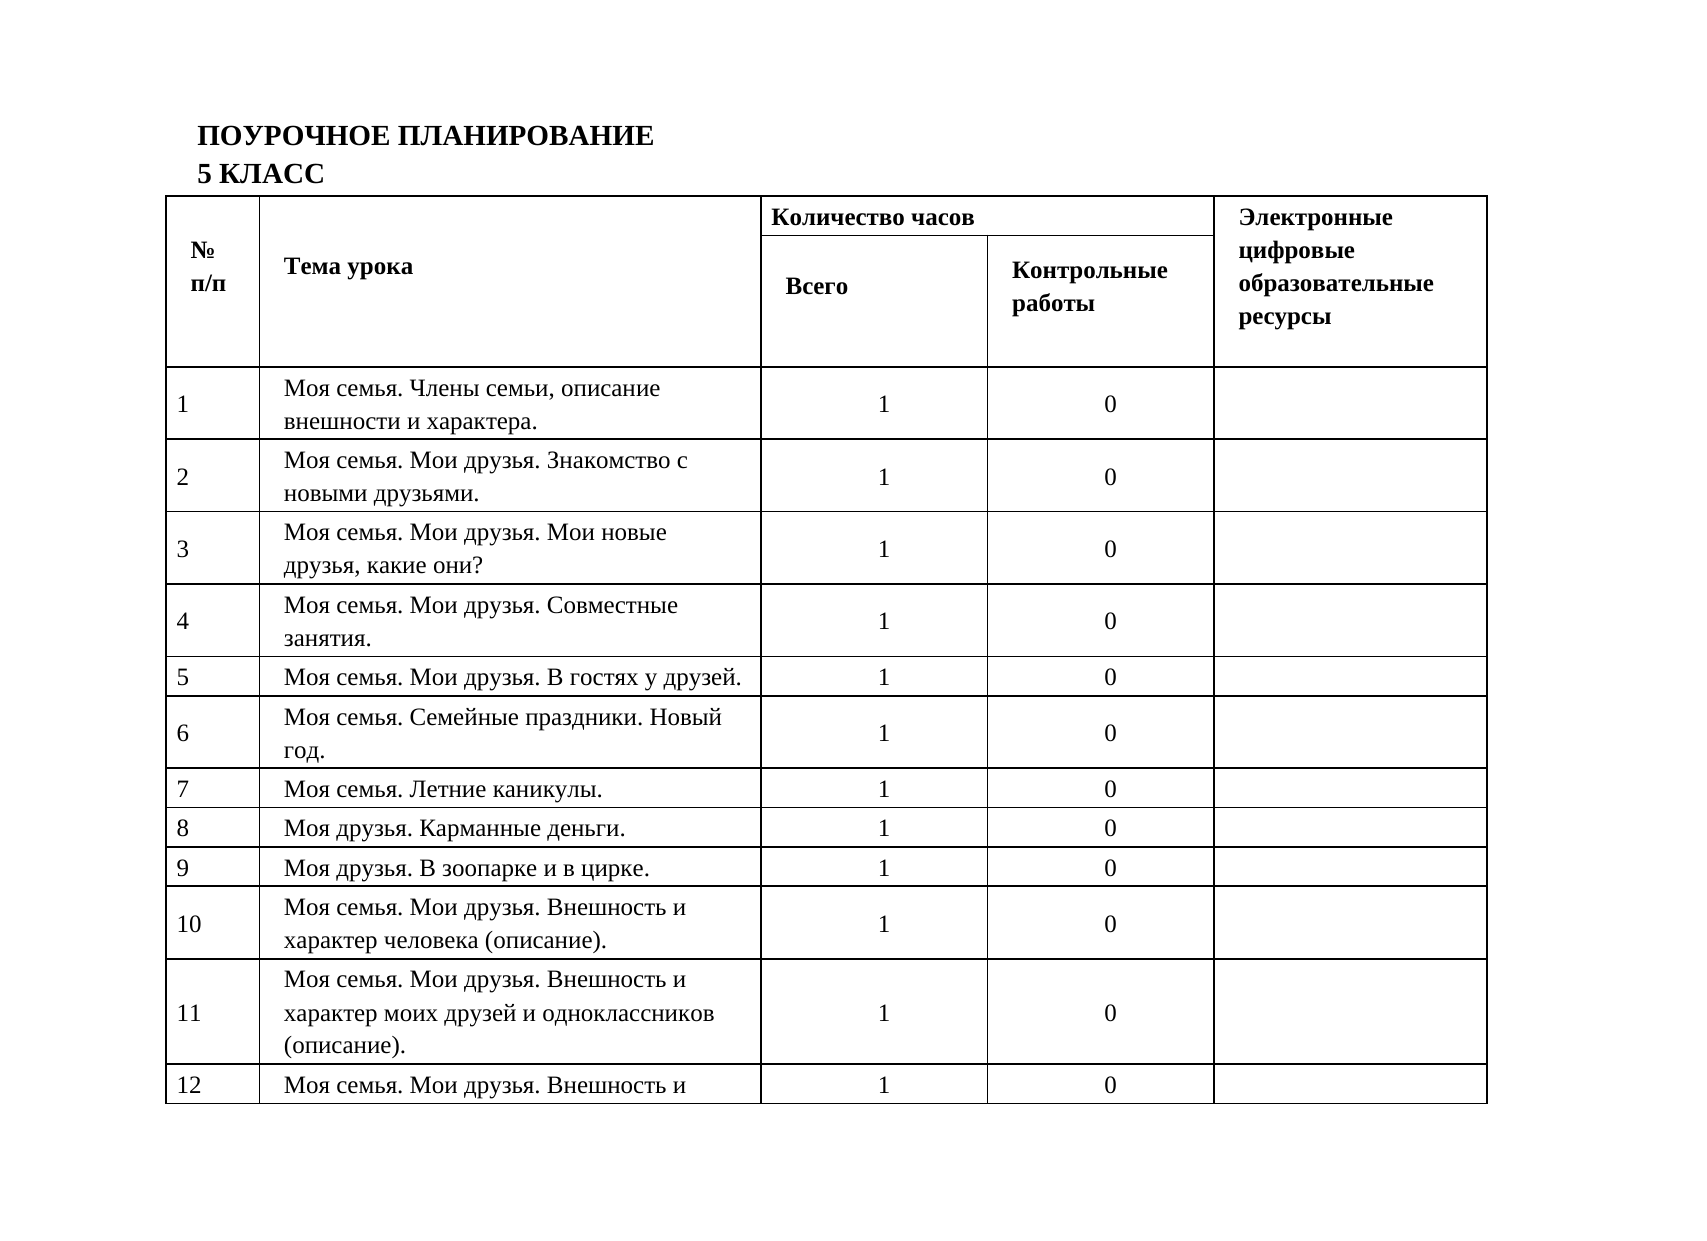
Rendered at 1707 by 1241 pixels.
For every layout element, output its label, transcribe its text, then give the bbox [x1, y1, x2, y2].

table_cell Контрольные работы [988, 236, 1213, 366]
table_cell 0 [988, 657, 1213, 695]
table_cell 9 [167, 848, 259, 885]
table_cell 1 [762, 808, 987, 846]
table_cell Моя семья. Семейные праздники. Новый год. [260, 697, 760, 767]
table_cell 5 [167, 657, 259, 695]
table_cell [1215, 657, 1486, 695]
table_cell 1 [762, 887, 987, 958]
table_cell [260, 1065, 760, 1103]
table_cell 1 [762, 769, 987, 807]
table_header Электронные цифровые образовательные ресурсы [1215, 197, 1486, 366]
table_cell 0 [988, 887, 1213, 958]
table_cell Моя семья. Мои друзья. В гостях у друзей. [260, 657, 760, 695]
table_cell [1215, 697, 1486, 767]
table_cell 12 [167, 1065, 259, 1103]
table_cell 0 [988, 440, 1213, 511]
table_cell 1 [762, 657, 987, 695]
table_cell Всего [762, 236, 987, 366]
table_cell 1 [167, 368, 259, 438]
table_cell [1215, 960, 1486, 1063]
table_cell 1 [762, 1065, 987, 1103]
table_cell Моя семья. Мои друзья. Мои новые друзья, какие они? [260, 512, 760, 583]
table_cell Моя друзья. Карманные деньги. [260, 808, 760, 846]
table_cell Моя семья. Мои друзья. Совместные занятия. [260, 585, 760, 656]
table_cell 1 [762, 697, 987, 767]
table_cell Моя семья. Мои друзья. Знакомство с новыми друзьями. [260, 440, 760, 511]
table_cell 0 [988, 697, 1213, 767]
table_cell 1 [762, 848, 987, 885]
table_header № п/п [167, 197, 259, 366]
table_cell 1 [762, 440, 987, 511]
table_cell 0 [988, 769, 1213, 807]
table_cell 0 [988, 848, 1213, 885]
table_cell 1 [762, 512, 987, 583]
table_cell 3 [167, 512, 259, 583]
table_cell [1215, 848, 1486, 885]
table_cell 1 [762, 368, 987, 438]
table_cell 0 [988, 808, 1213, 846]
table_cell 6 [167, 697, 259, 767]
table_cell Моя семья. Мои друзья. Внешность и характер человека (описание). [260, 887, 760, 958]
table_cell [1215, 808, 1486, 846]
table_cell [1215, 769, 1486, 807]
table_cell 0 [988, 368, 1213, 438]
table_cell 0 [988, 585, 1213, 656]
table_cell [1215, 585, 1486, 656]
table_cell Моя семья. Летние каникулы. [260, 769, 760, 807]
table_header Количество часов [762, 197, 1213, 234]
table_cell 2 [167, 440, 259, 511]
table_cell [1215, 368, 1486, 438]
table_cell 0 [988, 1065, 1213, 1103]
text 5 КЛАСС [190, 157, 1618, 190]
table_cell 11 [167, 960, 259, 1063]
table_cell Моя семья. Члены семьи, описание внешности и характера. [260, 368, 760, 438]
table_cell Моя семья. Мои друзья. Внешность и характер моих друзей и одноклассников (описание). [260, 960, 760, 1063]
table_cell 1 [762, 585, 987, 656]
table_cell Моя друзья. В зоопарке и в цирке. [260, 848, 760, 885]
text ПОУРОЧНОЕ ПЛАНИРОВАНИЕ [190, 118, 1618, 152]
table_cell 8 [167, 808, 259, 846]
table_cell 0 [988, 960, 1213, 1063]
table_cell 1 [762, 960, 987, 1063]
table_cell [1215, 1065, 1486, 1103]
table_cell [1215, 512, 1486, 583]
table_cell [1215, 440, 1486, 511]
table_cell 0 [988, 512, 1213, 583]
table_header Тема урока [260, 197, 760, 366]
table_cell 10 [167, 887, 259, 958]
table_cell [1215, 887, 1486, 958]
table_cell 4 [167, 585, 259, 656]
table_cell 7 [167, 769, 259, 807]
